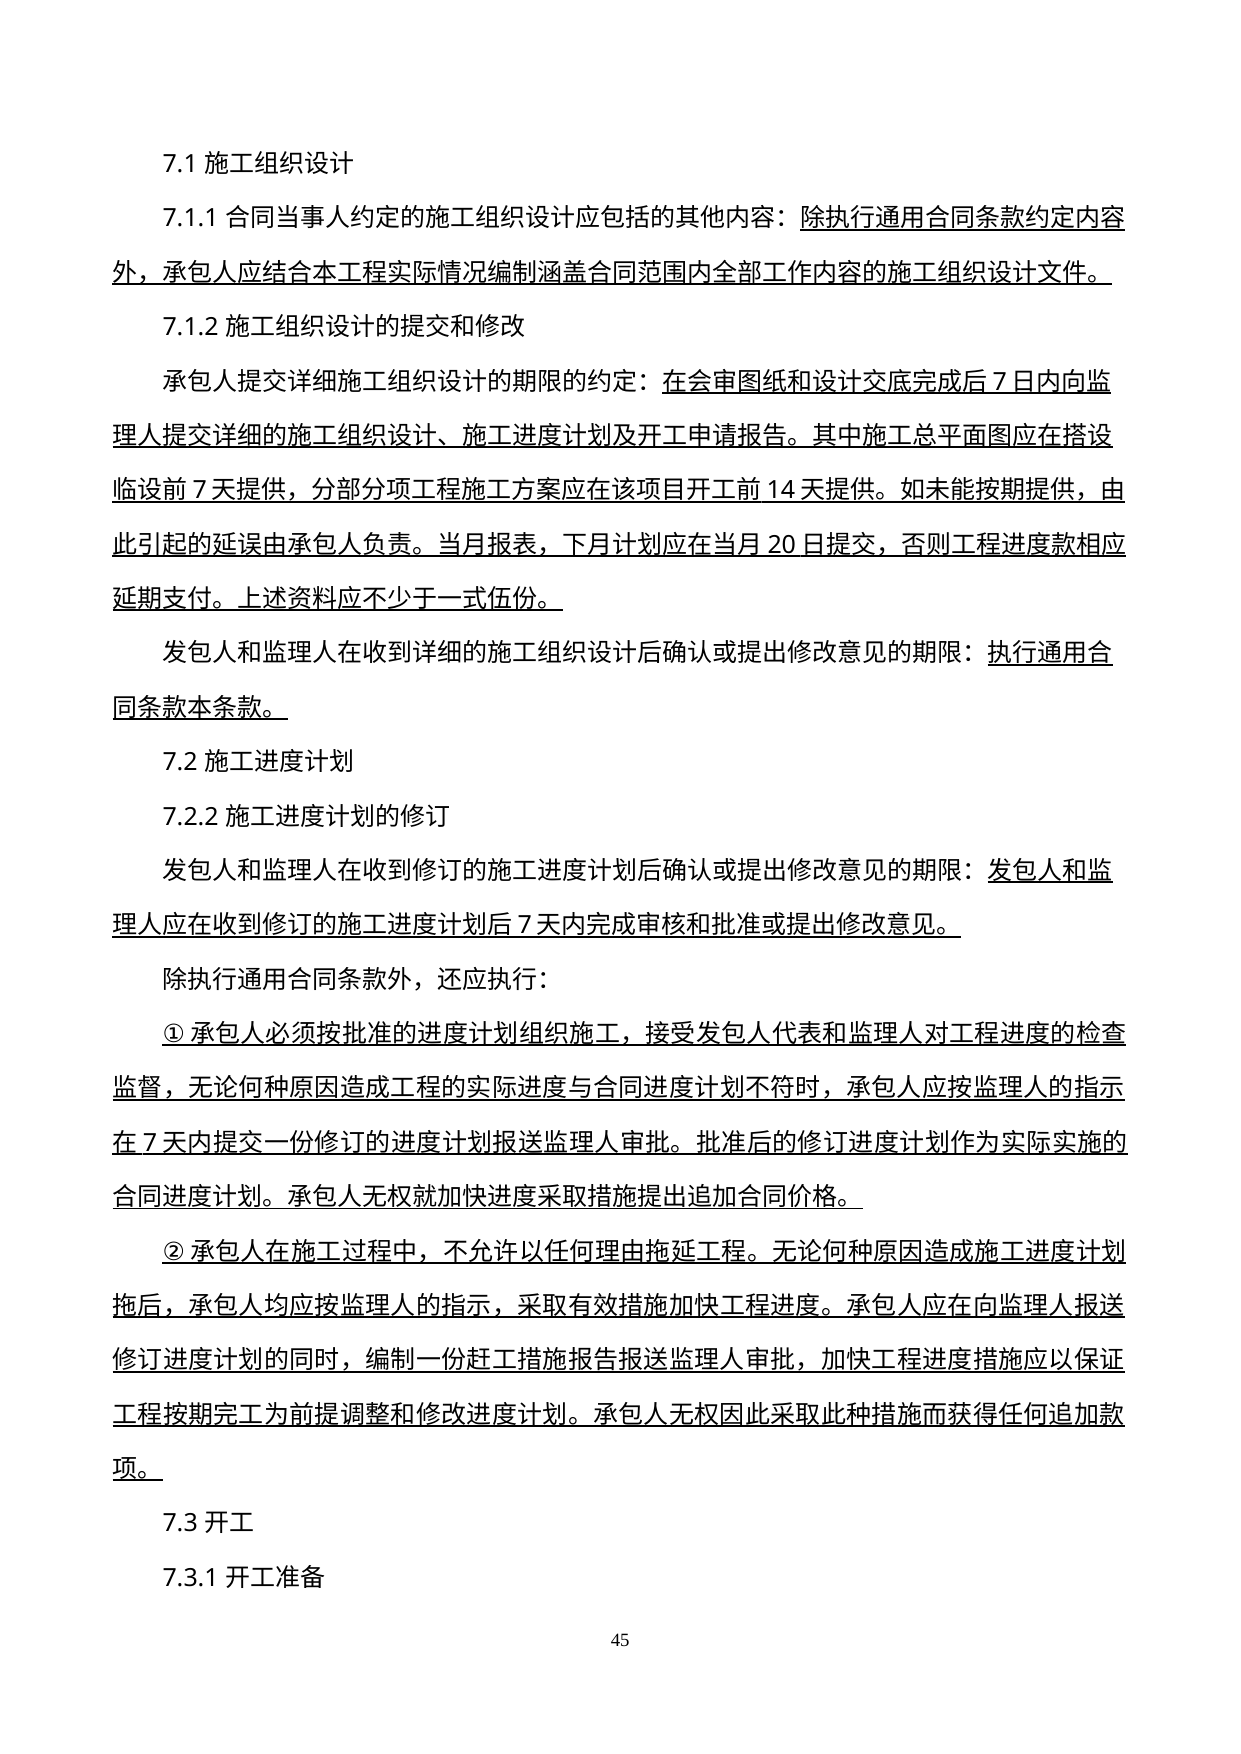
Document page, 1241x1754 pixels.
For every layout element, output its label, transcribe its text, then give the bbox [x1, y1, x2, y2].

text 7.3.1 开工准备 [112, 1557, 1128, 1593]
text ①承包人必须按批准的进度计划组织施工，接受发包人代表和监理人对工程进度的检查监督，无论何种原因造成工程的实际进度与合同进度计划不符时，承包人应按监理人的指示在7天内提交一份修订的进度计划报送监理人审批。批准后的修订进度计划作为实际实施的合同进度计划。承包人无权就加快进度采取措施提出追加合同价格。 [112, 1155, 1128, 1213]
text 承包人提交详细施工组织设计的期限的约定：在会审图纸和设计交底完成后7日内向监理人提交详细的施工组织设计、施工进度计划及开工申请报告。其中施工总平面图应在搭设临设前7天提供，分部分项工程施工方案应在该项目开工前14天提供。如未能按期提供，由此引起的延误由承包人负责。当月报表，下月计划应在当月20日提交，否则工程进度款相应延期支付。上述资料应不少于一式伍份。 [112, 361, 1128, 615]
text 7.1.2 施工组织设计的提交和修改 [112, 307, 1128, 343]
text 发包人和监理人在收到修订的施工进度计划后确认或提出修改意见的期限：发包人和监理人应在收到修订的施工进度计划后7天内完成审核和批准或提出修改意见。 [112, 850, 1128, 941]
text ①承包人必须按批准的进度计划组织施工，接受发包人代表和监理人对工程进度的检查监督，无论何种原因造成工程的实际进度与合同进度计划不符时，承包人应按监理人的指示在7天内提交一份修订的进度计划报送监理人审批。批准后的修订进度计划作为实际实施的合同进度计划。承包人无权就加快进度采取措施提出追加合同价格。 [112, 1013, 1128, 1153]
text 7.2 施工进度计划 [112, 742, 1128, 778]
text 7.1 施工组织设计 [112, 143, 1128, 180]
text 发包人和监理人在收到详细的施工组织设计后确认或提出修改意见的期限：执行通用合同条款本条款。 [112, 633, 1128, 723]
text 7.2.2 施工进度计划的修订 [112, 796, 1128, 832]
text ②承包人在施工过程中，不允许以任何理由拖延工程。无论何种原因造成施工进度计划拖后，承包人均应按监理人的指示，采取有效措施加快工程进度。承包人应在向监理人报送修订进度计划的同时，编制一份赶工措施报告报送监理人审批，加快工程进度措施应以保证工程按期完工为前提调整和修改进度计划。承包人无权因此采取此种措施而获得任何追加款项。 [112, 1231, 1128, 1485]
text 7.3 开工 [112, 1503, 1128, 1539]
text 除执行通用合同条款外，还应执行： [112, 959, 1128, 995]
text 7.1.1 合同当事人约定的施工组织设计应包括的其他内容：除执行通用合同条款约定内容外，承包人应结合本工程实际情况编制涵盖合同范围内全部工作内容的施工组织设计文件。 [112, 198, 1128, 288]
